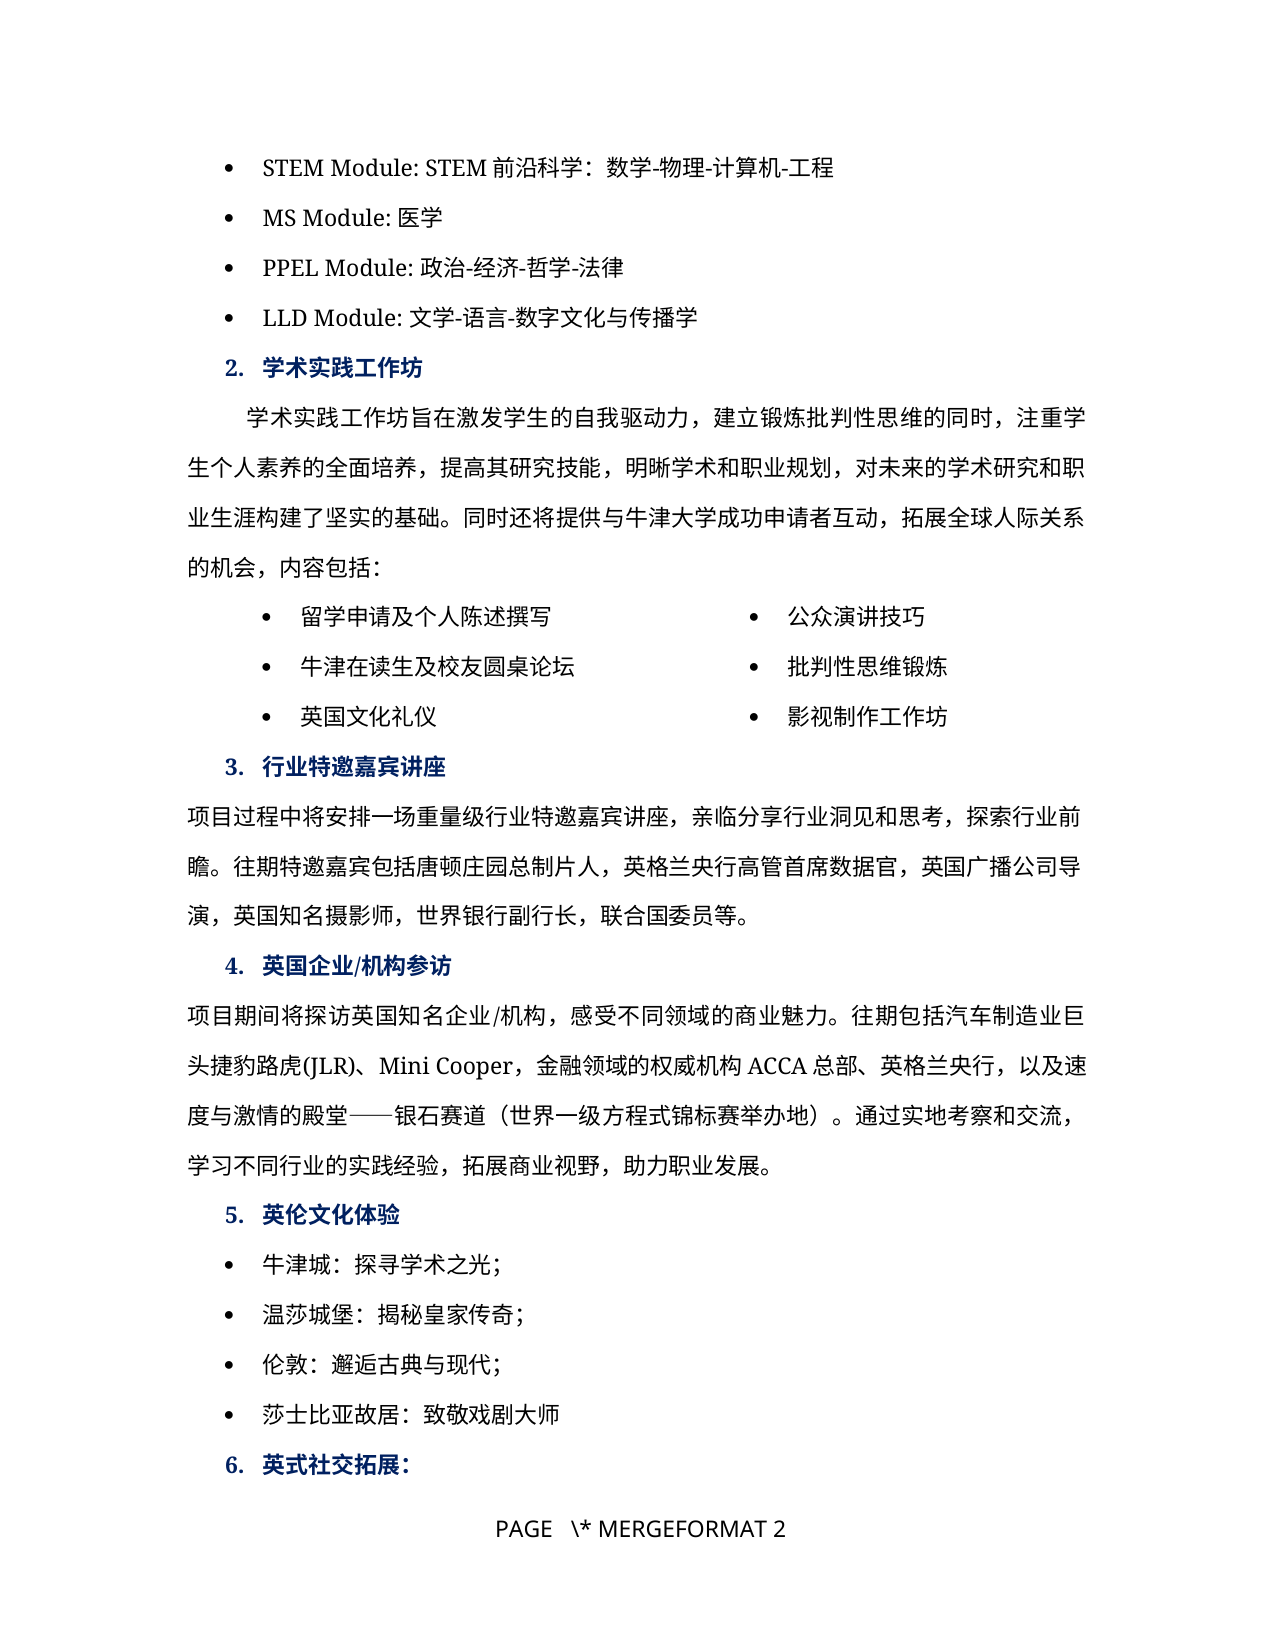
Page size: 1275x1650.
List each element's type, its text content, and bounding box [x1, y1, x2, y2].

list 温莎城堡：揭秘皇家传奇； [225, 1297, 1087, 1330]
list 英国文化礼仪 [262, 699, 600, 732]
list MS Module: 医学 [225, 200, 1087, 233]
text 项目过程中将安排一场重量级行业特邀嘉宾讲座，亲临分享行业洞见和思考，探索行业前瞻。往期特邀嘉宾包括唐顿庄园总制片人，英格兰央行高管首席数据官，英国广播公司导演，英国知名摄影师，世界银行副行长，联合国委员等。 [187, 798, 1087, 931]
list LLD Module: 文学-语言-数字文化与传播学 [225, 300, 1087, 333]
list 学术实践工作坊 [225, 350, 1087, 383]
list 牛津在读生及校友圆桌论坛 [262, 649, 600, 682]
list 伦敦：邂逅古典与现代； [225, 1347, 1087, 1380]
list 批判性思维锻炼 [750, 649, 1087, 682]
list 英国企业/机构参访 [225, 948, 1087, 981]
text 项目期间将探访英国知名企业/机构，感受不同领域的商业魅力。往期包括汽车制造业巨头捷豹路虎(JLR)、Mini Cooper，金融领域的权威机构ACCA总部、英格兰央行，以及速度与激情的殿堂——银石赛道（世界一级方程式锦标赛举办地）。通过实地考察和交流，学习不同行业的实践经验，拓展商业视野，助力职业发展。 [187, 998, 1087, 1181]
list 牛津城：探寻学术之光； [225, 1247, 1087, 1281]
list 影视制作工作坊 [750, 699, 1087, 732]
list 莎士比亚故居：致敬戏剧大师 [225, 1397, 1087, 1430]
list 行业特邀嘉宾讲座 [225, 748, 1087, 782]
list STEM Module: STEM前沿科学：数学-物理-计算机-工程 [225, 150, 1087, 183]
list 公众演讲技巧 [750, 599, 1087, 632]
list 留学申请及个人陈述撰写 [262, 599, 600, 632]
list PPEL Module: 政治-经济-哲学-法律 [225, 250, 1087, 283]
list 英式社交拓展： [225, 1446, 1087, 1480]
text 学术实践工作坊旨在激发学生的自我驱动力，建立锻炼批判性思维的同时，注重学生个人素养的全面培养，提高其研究技能，明晰学术和职业规划，对未来的学术研究和职业生涯构建了坚实的基础。同时还将提供与牛津大学成功申请者互动，拓展全球人际关系的机会，内容包括： [187, 400, 1087, 583]
list 英伦文化体验 [225, 1197, 1087, 1231]
